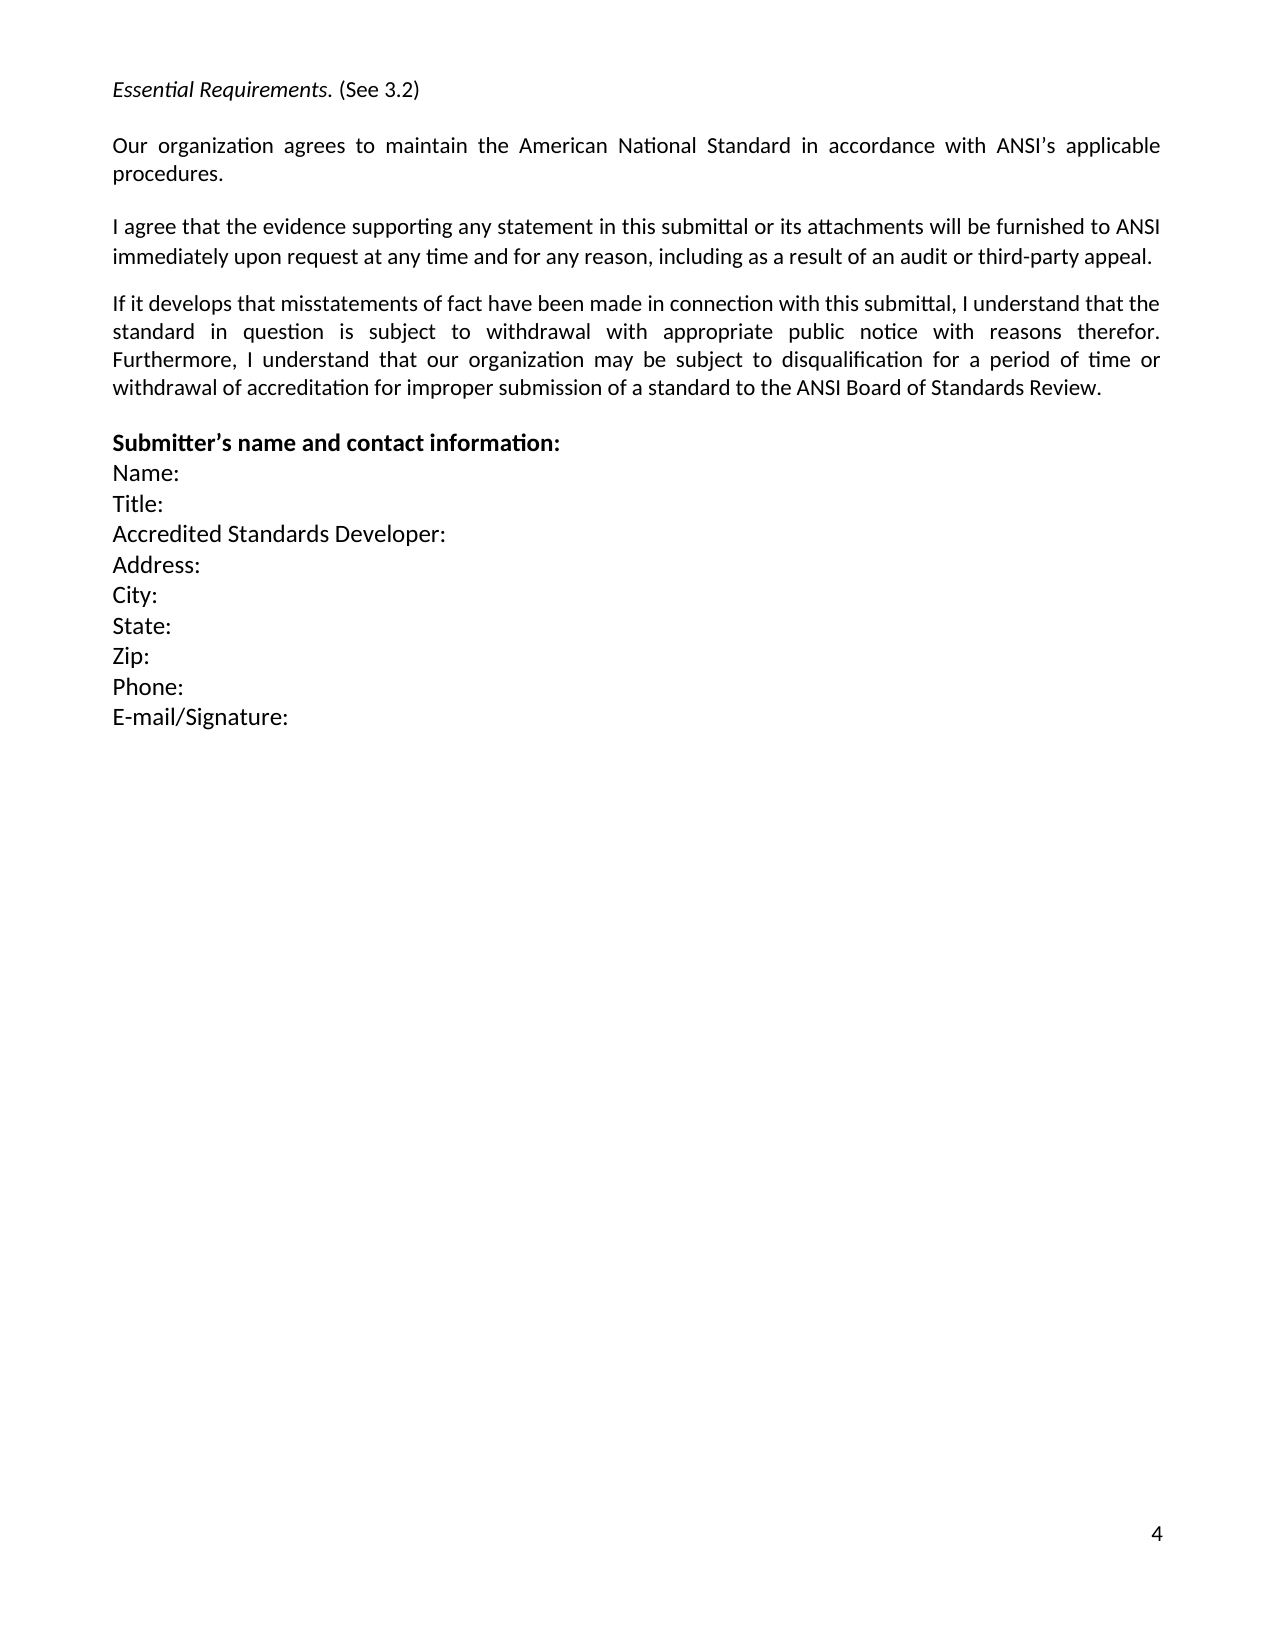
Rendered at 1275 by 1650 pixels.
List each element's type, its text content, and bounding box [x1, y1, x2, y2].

text Our organization agrees to maintain the American National Standard in accordance with ANSI’s applicable procedures. [112, 131, 1162, 187]
text I agree that the evidence supporting any statement in this submittal or its attachments will be furnished to ANSI immediately upon request at any time and for any reason, including as a result of an audit or third-party appeal. [112, 212, 1162, 270]
text State: [112, 610, 1162, 640]
text City: [112, 579, 1162, 610]
text Zip: [112, 640, 1162, 671]
text Accredited Standards Developer: [112, 518, 1162, 549]
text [112, 75, 1162, 103]
text Phone: [112, 671, 1162, 701]
text Title: [112, 488, 1162, 518]
text Address: [112, 549, 1162, 579]
text Name: [112, 457, 1162, 488]
text Submitter’s name and contact information: [112, 427, 1162, 457]
text E-mail/Signature: [112, 701, 1162, 732]
text If it develops that misstatements of fact have been made in connection with this submittal, I understand that the standard in question is subject to withdrawal with appropriate public notice with reasons therefor. Furthermore, I understand that our organization may be subject to disqualification for a period of time or withdrawal of accreditation for improper submission of a standard to the ANSI Board of Standards Review. [112, 289, 1162, 401]
